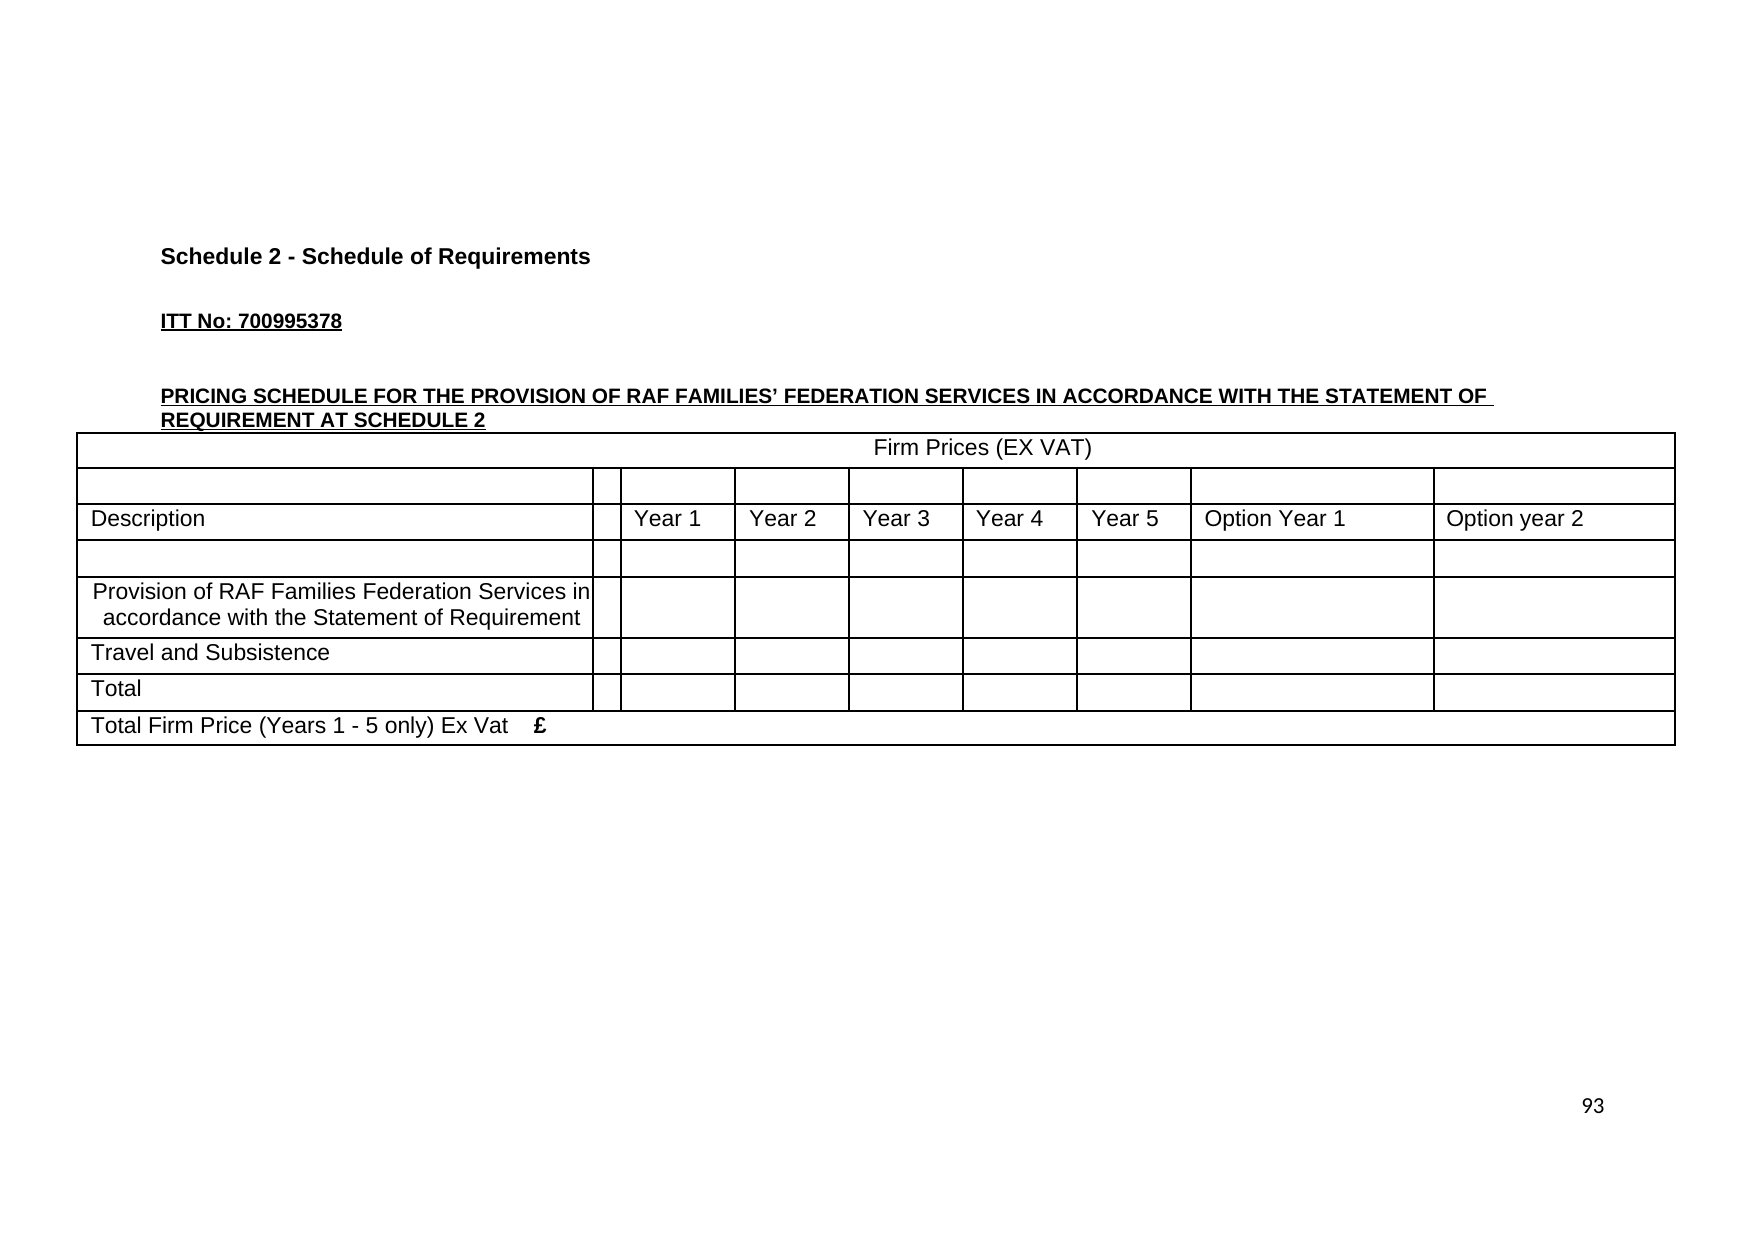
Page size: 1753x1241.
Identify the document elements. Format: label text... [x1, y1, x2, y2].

table_cell Description [78, 505, 592, 539]
table_header Firm Prices (EX VAT) [78, 434, 1674, 467]
table_cell [622, 639, 734, 673]
table_cell Option Year 1 [1192, 505, 1433, 539]
table_cell [1192, 469, 1433, 503]
table_cell Year 1 [622, 505, 734, 539]
table_cell [736, 469, 848, 503]
table_cell [1192, 541, 1433, 576]
table_cell [622, 578, 734, 637]
table_cell [1078, 639, 1190, 673]
table_cell [964, 469, 1076, 503]
table_cell Provision of RAF Families Federation Services in accordance with the Statement of Requirement [78, 578, 592, 637]
table_cell [622, 675, 734, 709]
text Schedule 2 - Schedule of Requirements [160, 243, 1592, 269]
table_cell [1435, 675, 1674, 709]
table_cell [964, 675, 1076, 709]
table_cell [1192, 639, 1433, 673]
text PRICING SCHEDULE FOR THE PROVISION OF RAF FAMILIES’ FEDERATION SERVICES IN ACCORDANCE WITH THE STATEMENT OF REQUIREMENT AT SCHEDULE 2 [160, 384, 1604, 432]
table_cell [736, 578, 848, 637]
table_cell Year 5 [1078, 505, 1190, 539]
table_cell [736, 639, 848, 673]
table_cell [78, 541, 592, 576]
table_cell Year 2 [736, 505, 848, 539]
table_cell [594, 578, 620, 637]
table_cell [736, 675, 848, 709]
table_cell [850, 675, 962, 709]
table_cell [850, 639, 962, 673]
table_cell Travel and Subsistence [78, 639, 592, 673]
table_cell [1435, 639, 1674, 673]
table_cell [1192, 675, 1433, 709]
table_cell [964, 541, 1076, 576]
table_cell [850, 578, 962, 637]
table_cell [594, 675, 620, 709]
table_cell [594, 505, 620, 539]
table_cell [1435, 578, 1674, 637]
table_cell [622, 541, 734, 576]
table_cell [1192, 578, 1433, 637]
table_cell Total Firm Price (Years 1 - 5 only) Ex Vat £ [78, 712, 1674, 744]
text ITT No: 700995378 [160, 308, 1604, 332]
table_cell [964, 578, 1076, 637]
table_cell [1078, 578, 1190, 637]
table_cell [1078, 541, 1190, 576]
table_cell [1435, 469, 1674, 503]
table_cell Year 4 [964, 505, 1076, 539]
table_cell Option year 2 [1435, 505, 1674, 539]
table_cell [78, 469, 592, 503]
table_cell [964, 639, 1076, 673]
table_cell [594, 541, 620, 576]
table_cell [1078, 675, 1190, 709]
table_cell [850, 541, 962, 576]
table_cell Total [78, 675, 592, 709]
table_cell [850, 469, 962, 503]
table_cell [1078, 469, 1190, 503]
table_cell [594, 639, 620, 673]
table_cell [1435, 541, 1674, 576]
table_cell [622, 469, 734, 503]
table_cell Year 3 [850, 505, 962, 539]
table_cell [594, 469, 620, 503]
table_cell [736, 541, 848, 576]
